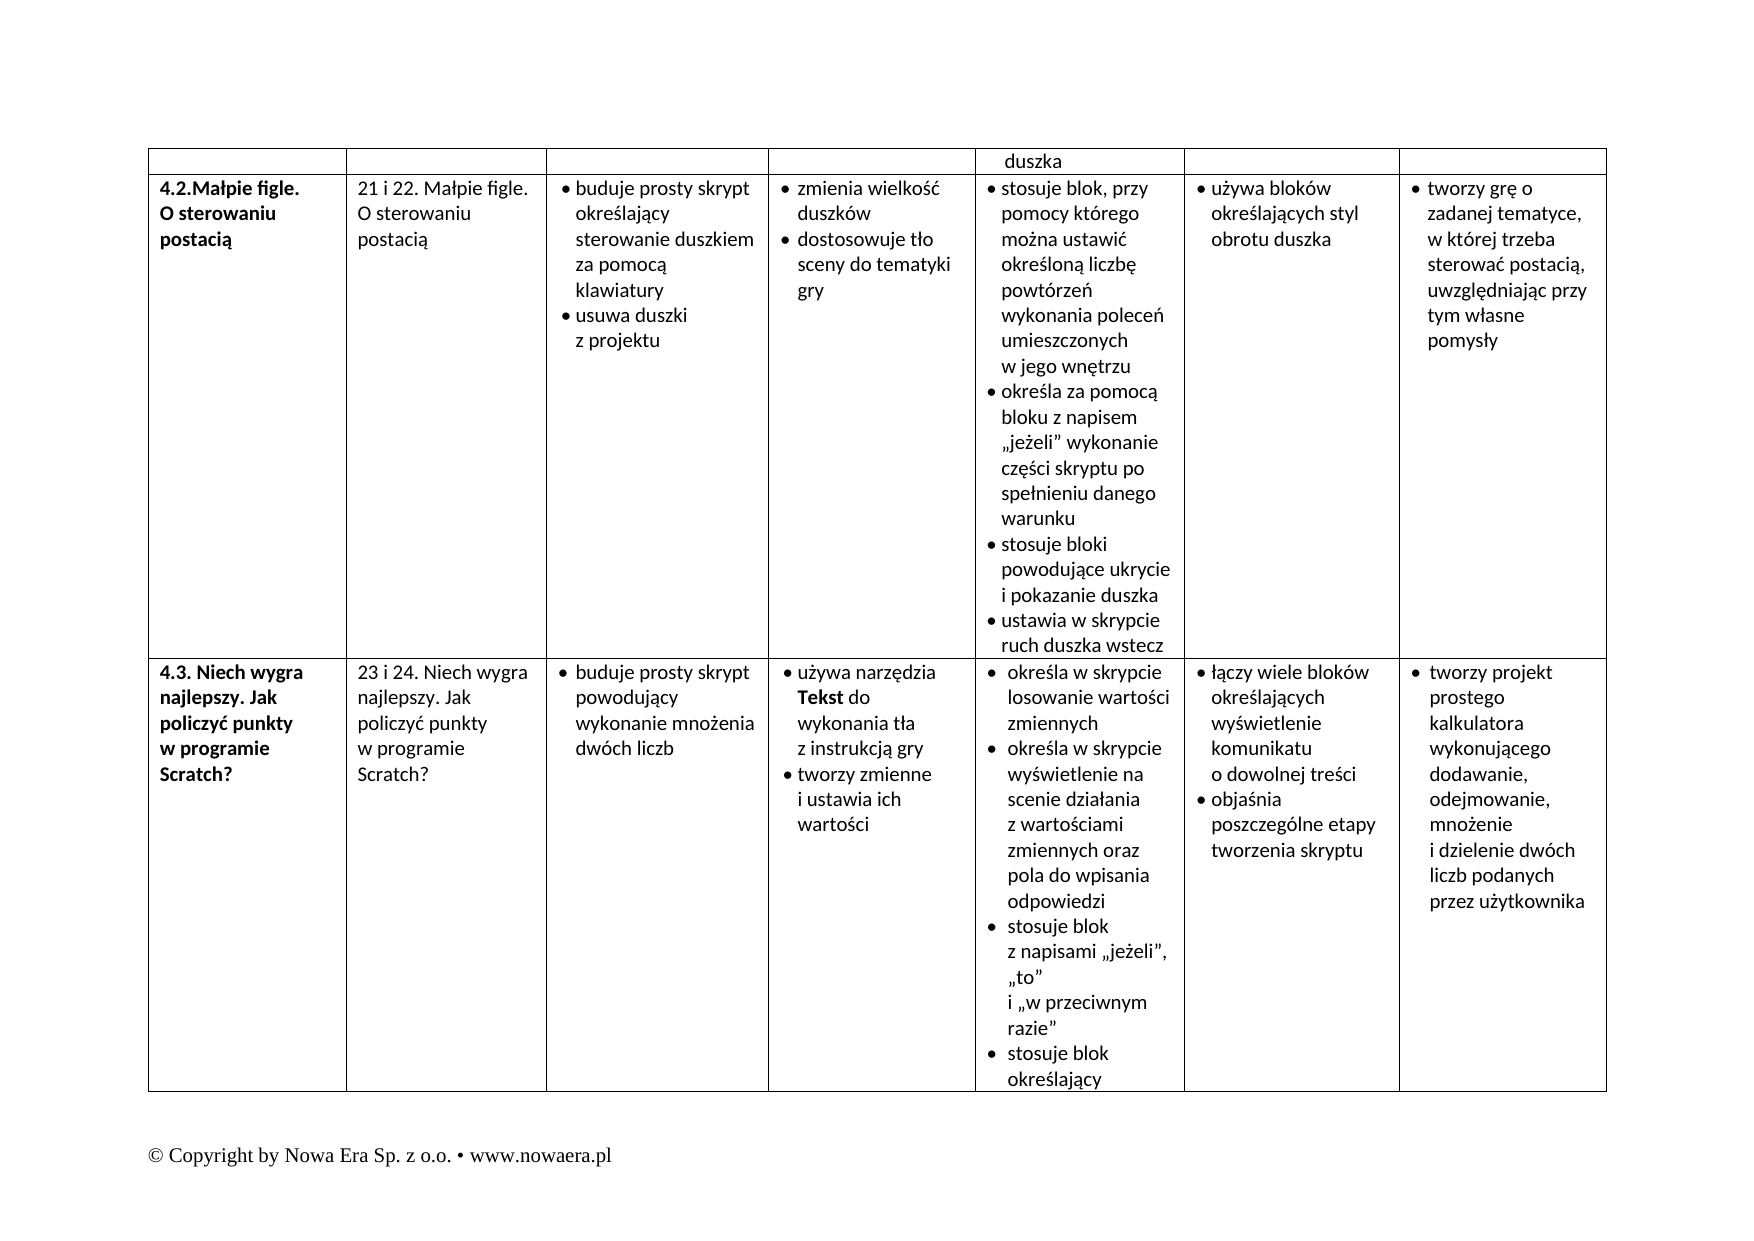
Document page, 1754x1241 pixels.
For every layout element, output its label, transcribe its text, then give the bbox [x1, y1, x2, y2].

table_cell 4.2.Małpie figle. O sterowaniu postacią [149, 175, 346, 658]
table_cell używa bloków określających styl obrotu duszka [1185, 175, 1399, 658]
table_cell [769, 149, 975, 174]
table_cell zmienia wielkość duszków dostosowuje tło sceny do tematyki gry [769, 175, 975, 658]
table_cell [769, 659, 975, 1091]
table_cell buduje prosty skrypt określający sterowanie duszkiem za pomocą klawiatury usuwa duszki z projektu [547, 175, 768, 658]
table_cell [1400, 659, 1606, 1091]
table_cell 21 i 22. Małpie figle. O sterowaniu postacią [347, 175, 546, 658]
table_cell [547, 659, 768, 1091]
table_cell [976, 149, 1184, 174]
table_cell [347, 149, 546, 174]
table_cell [149, 149, 346, 174]
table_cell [976, 659, 1184, 1091]
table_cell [1185, 659, 1399, 1091]
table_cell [1400, 149, 1606, 174]
table_cell stosuje blok, przy pomocy którego można ustawić określoną liczbę powtórzeń wykonania poleceń umieszczonych w jego wnętrzu określa za pomocą bloku z napisem „jeżeli” wykonanie części skryptu po spełnieniu danego warunku stosuje bloki powodujące ukrycie i pokazanie duszka ustawia w skrypcie ruch duszka wstecz [976, 175, 1184, 658]
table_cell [149, 659, 346, 1091]
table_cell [1185, 149, 1399, 174]
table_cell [347, 659, 546, 1091]
table_cell tworzy grę o zadanej tematyce, w której trzeba sterować postacią, uwzględniając przy tym własne pomysły [1400, 175, 1606, 658]
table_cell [547, 149, 768, 174]
